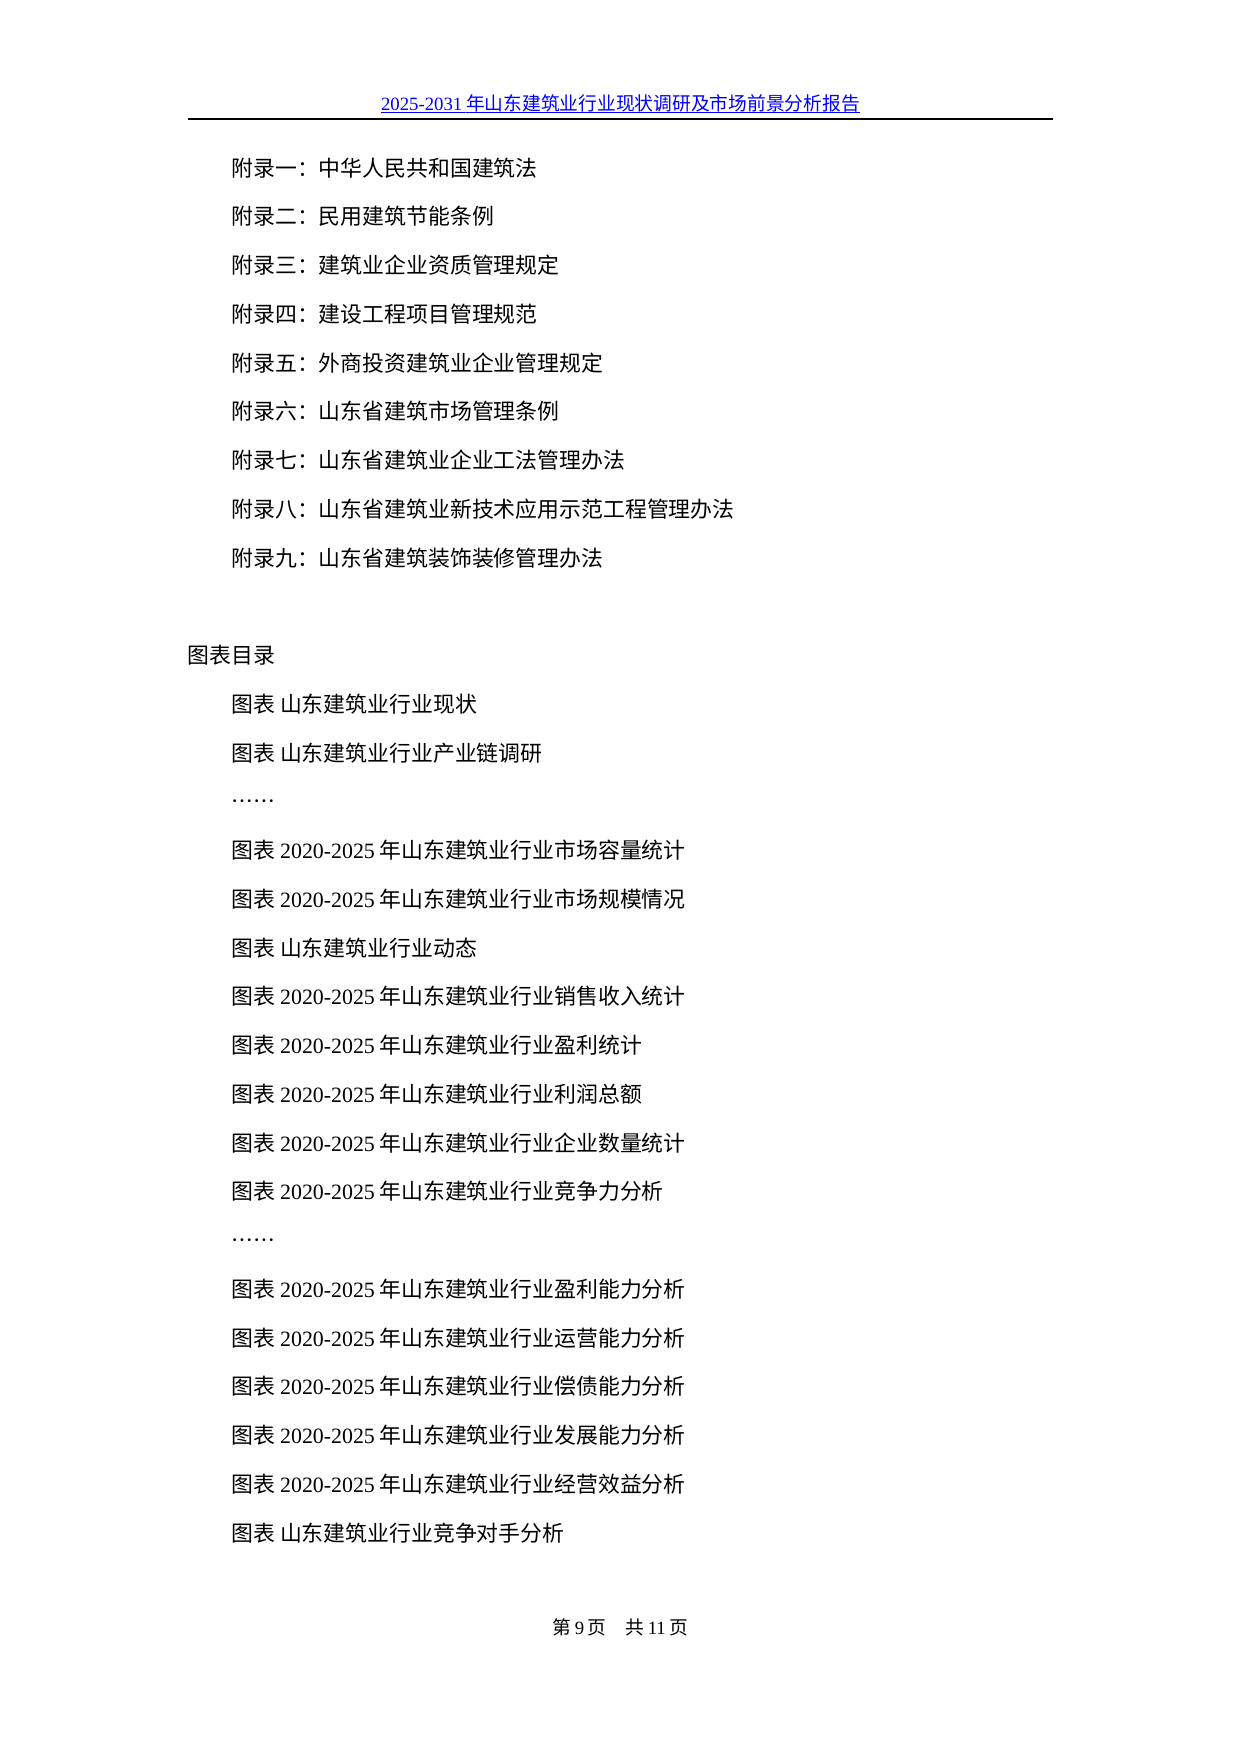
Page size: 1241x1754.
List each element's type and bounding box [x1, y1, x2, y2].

text [187, 150, 1053, 1548]
